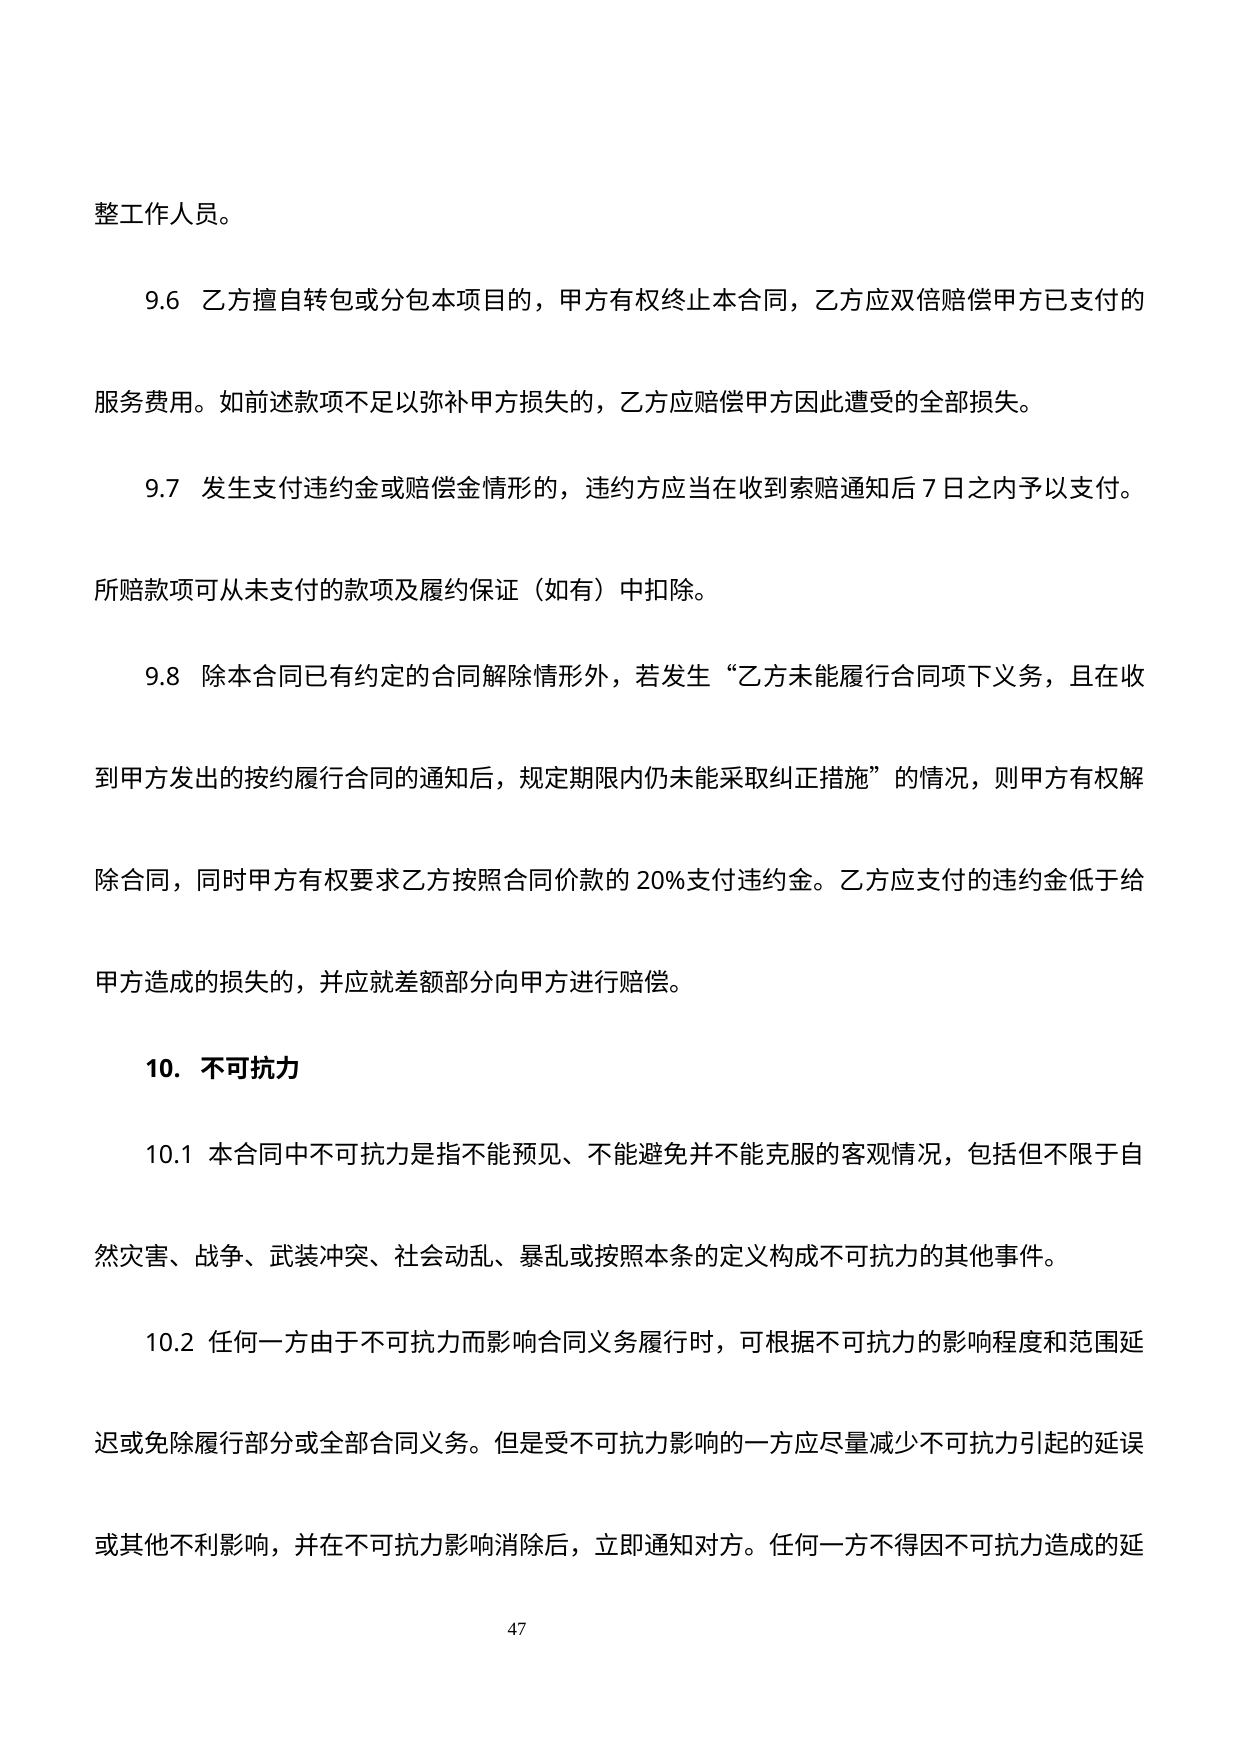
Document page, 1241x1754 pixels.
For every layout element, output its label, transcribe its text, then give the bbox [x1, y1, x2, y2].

text 10.1 本合同中不可抗力是指不能预见、不能避免并不能克服的客观情况，包括但不限于自然灾害、战争、武装冲突、社会动乱、暴乱或按照本条的定义构成不可抗力的其他事件。 [94, 1118, 1146, 1288]
text 9.7 发生支付违约金或赔偿金情形的，违约方应当在收到索赔通知后7日之内予以支付。所赔款项可从未支付的款项及履约保证（如有）中扣除。 [94, 453, 1146, 622]
text 9.8 除本合同已有约定的合同解除情形外，若发生“乙方未能履行合同项下义务，且在收到甲方发出的按约履行合同的通知后，规定期限内仍未能采取纠正措施”的情况，则甲方有权解除合同，同时甲方有权要求乙方按照合同价款的20%支付违约金。乙方应支付的违约金低于给甲方造成的损失的，并应就差额部分向甲方进行赔偿。 [94, 641, 1146, 1014]
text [94, 1306, 1146, 1578]
text 9.6 乙方擅自转包或分包本项目的，甲方有权终止本合同，乙方应双倍赔偿甲方已支付的服务费用。如前述款项不足以弥补甲方损失的，乙方应赔偿甲方因此遭受的全部损失。 [94, 265, 1146, 434]
text 10. 不可抗力 [94, 1032, 1146, 1100]
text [94, 179, 1146, 247]
